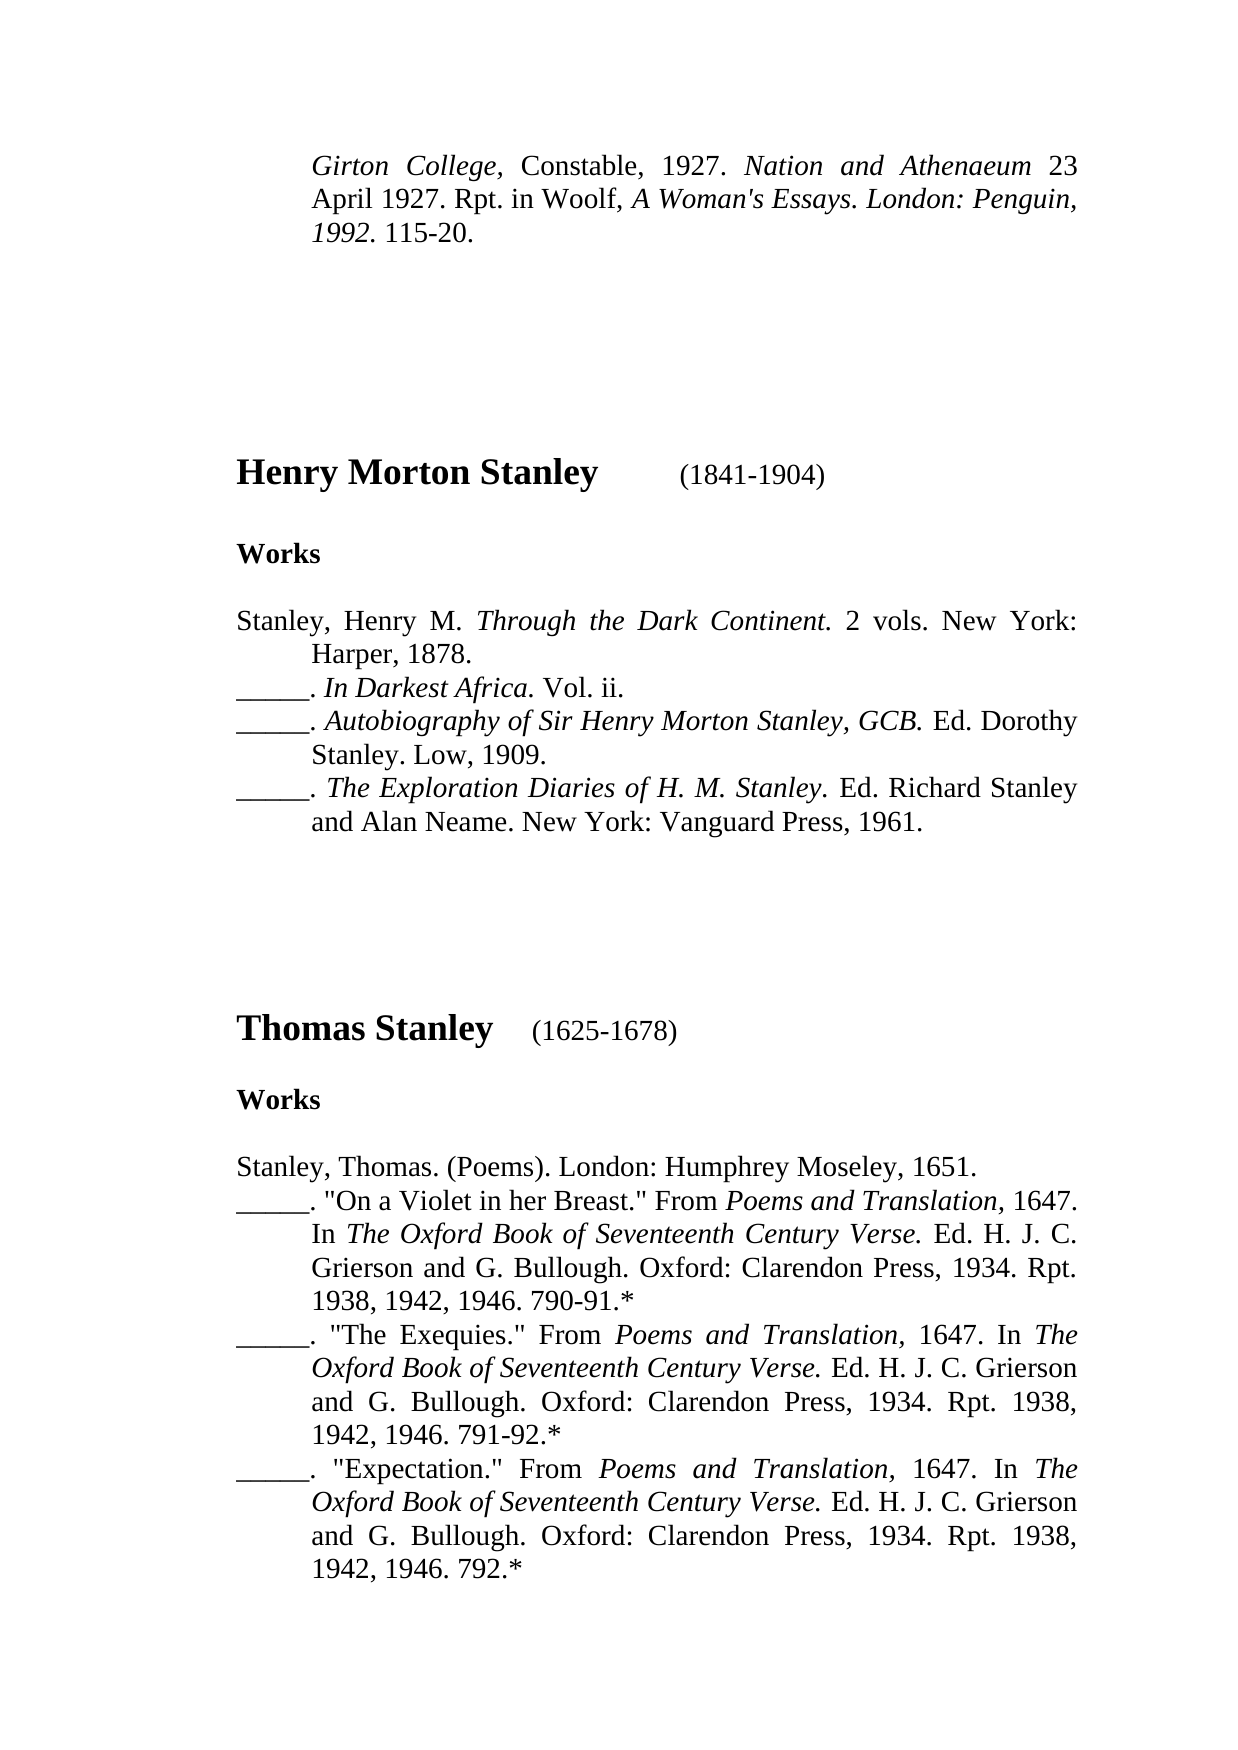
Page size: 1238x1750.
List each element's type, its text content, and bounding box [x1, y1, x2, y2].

text _____. "Expectation." From Poems and Translation, 1647. In The Oxford Book of Seventeenth Century Verse. Ed. H. J. C. Grierson and G. Bullough. Oxford: Clarendon Press, 1934. Rpt. 1938, 1942, 1946. 792.* [236, 1451, 1078, 1585]
text _____. "On a Violet in her Breast." From Poems and Translation, 1647. In The Oxford Book of Seventeenth Century Verse. Ed. H. J. C. Grierson and G. Bullough. Oxford: Clarendon Press, 1934. Rpt. 1938, 1942, 1946. 790-91.* [236, 1183, 1078, 1317]
text _____. "The Exequies." From Poems and Translation, 1647. In The Oxford Book of Seventeenth Century Verse. Ed. H. J. C. Grierson and G. Bullough. Oxford: Clarendon Press, 1934. Rpt. 1938, 1942, 1946. 791-92.* [236, 1317, 1078, 1451]
text Works [236, 536, 1078, 569]
text Henry Morton Stanley (1841-1904) [236, 449, 1078, 493]
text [236, 148, 1078, 248]
text _____. The Exploration Diaries of H. M. Stanley. Ed. Richard Stanley and Alan Neame. New York: Vanguard Press, 1961. [236, 771, 1078, 838]
text Stanley, Henry M. Through the Dark Continent. 2 vols. New York: Harper, 1878. [236, 603, 1078, 670]
text Works [236, 1082, 1078, 1116]
text Thomas Stanley (1625-1678) [236, 1005, 1078, 1048]
text _____. In Darkest Africa. Vol. ii. [236, 670, 1078, 703]
text Stanley, Thomas. (Poems). London: Humphrey Moseley, 1651. [236, 1149, 1078, 1183]
text _____. Autobiography of Sir Henry Morton Stanley, GCB. Ed. Dorothy Stanley. Low, 1909. [236, 703, 1078, 771]
